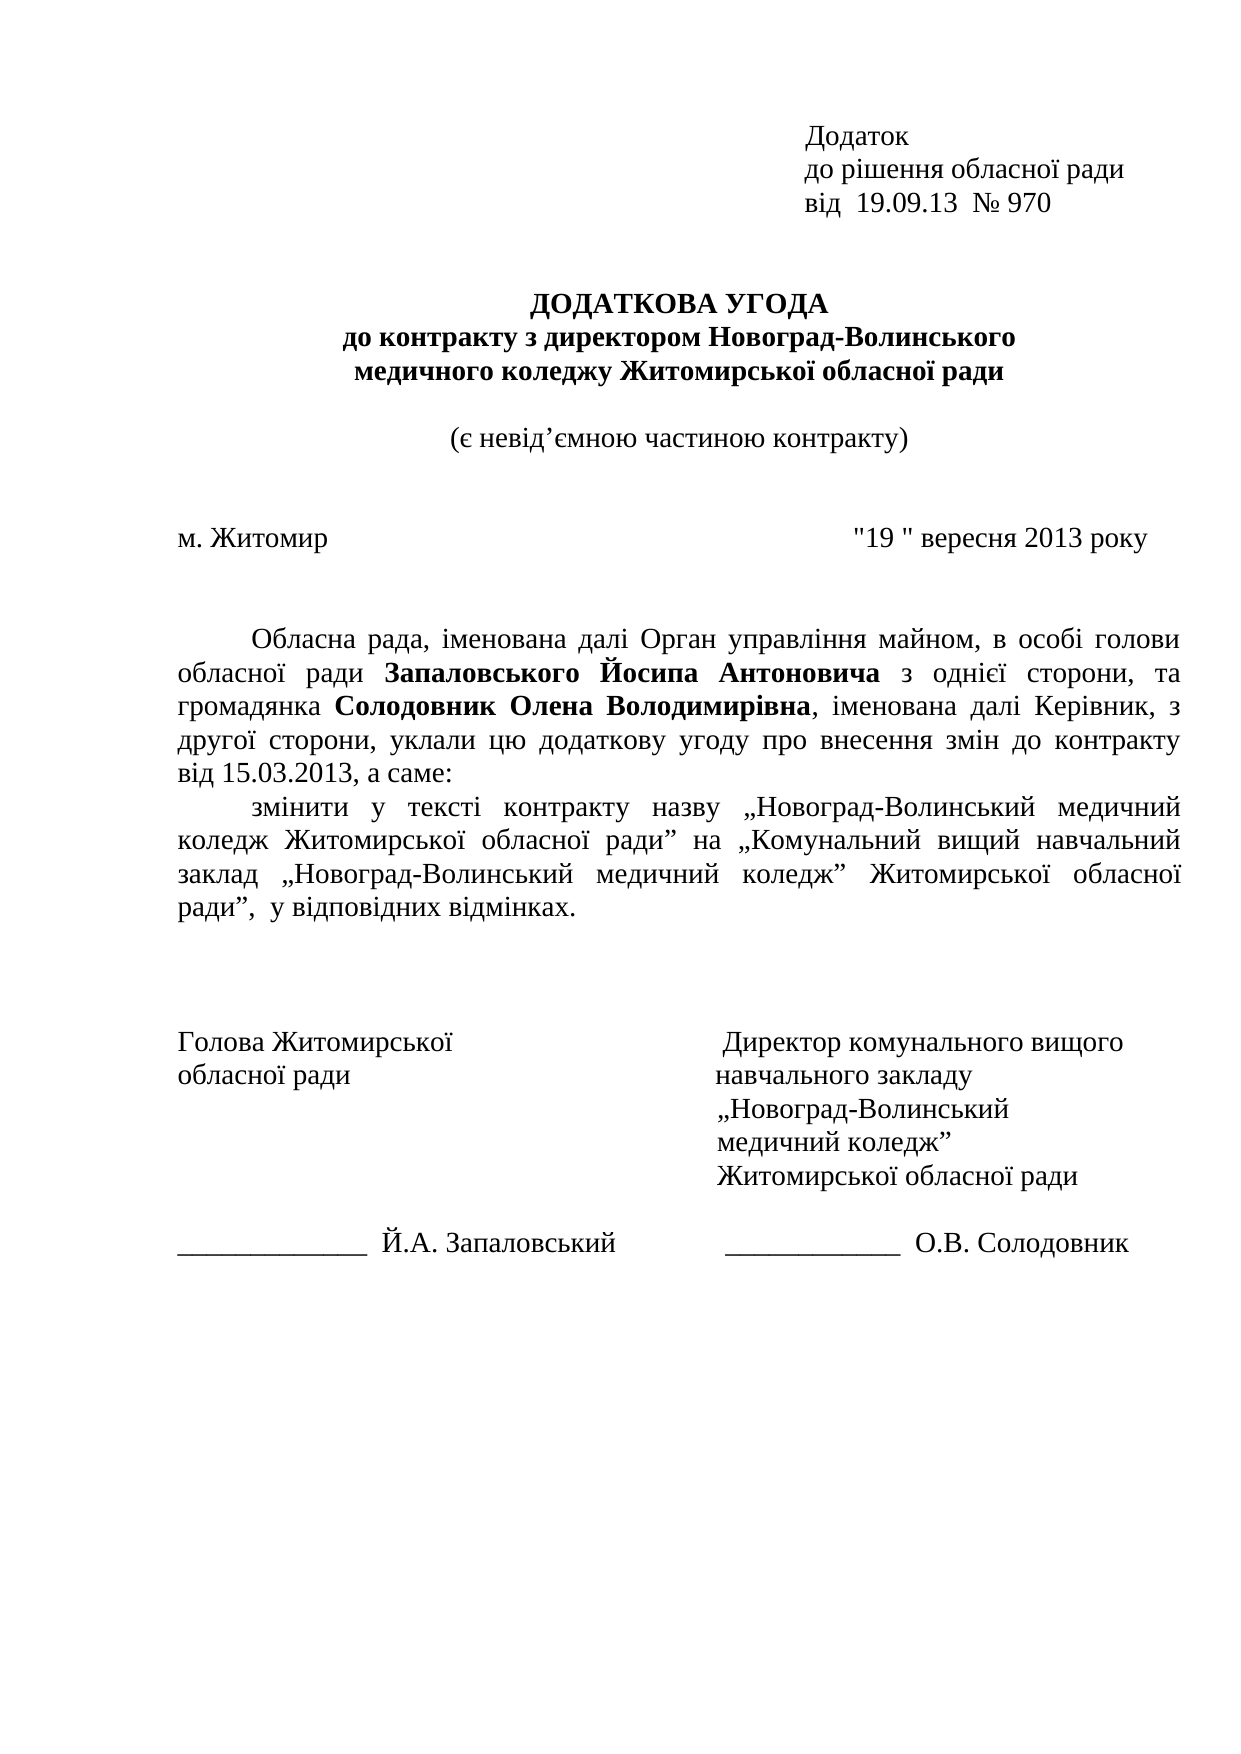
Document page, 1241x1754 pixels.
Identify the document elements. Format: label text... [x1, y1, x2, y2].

text від 19.09.13 № 970 [177, 185, 1181, 219]
text до контракту з директором Новоград-Волинського [177, 319, 1181, 353]
text медичного коледжу Житомирської обласної ради [177, 353, 1181, 386]
text Додаток [177, 118, 1181, 152]
text змінити у тексті контракту назву „Новоград-Волинський медичний коледж Житомирської обласної ради” на „Комунальний вищий навчальний заклад „Новоград-Волинський медичний коледж” Житомирської обласної ради”, у відповідних відмінках. [177, 789, 1181, 923]
text (є невід’ємною частиною контракту) [177, 420, 1181, 453]
text м. Житомир "19 " вересня 2013 року [177, 521, 1181, 554]
text до рішення обласної ради [177, 152, 1181, 185]
text _____________ Й.А. Запаловський ____________ О.В. Солодовник [177, 1225, 1181, 1258]
text ДОДАТКОВА УГОДА [177, 286, 1181, 319]
text Житомирської обласної ради [177, 1158, 1181, 1191]
text Голова Житомирської Директор комунального вищого [177, 1024, 1181, 1057]
text обласної ради навчального закладу [177, 1057, 1181, 1091]
text „Новоград-Волинський [177, 1091, 1181, 1124]
text медичний коледж” [177, 1124, 1181, 1158]
text Обласна рада, іменована далі Орган управління майном, в особі голови обласної ради Запаловського Йосипа Антоновича з однієї сторони, та громадянка Солодовник Олена Володимирівна, іменована далі Керівник, з другої сторони, уклали цю додаткову угоду про внесення змін до контракту від 15.03.2013, а саме: [177, 621, 1181, 789]
